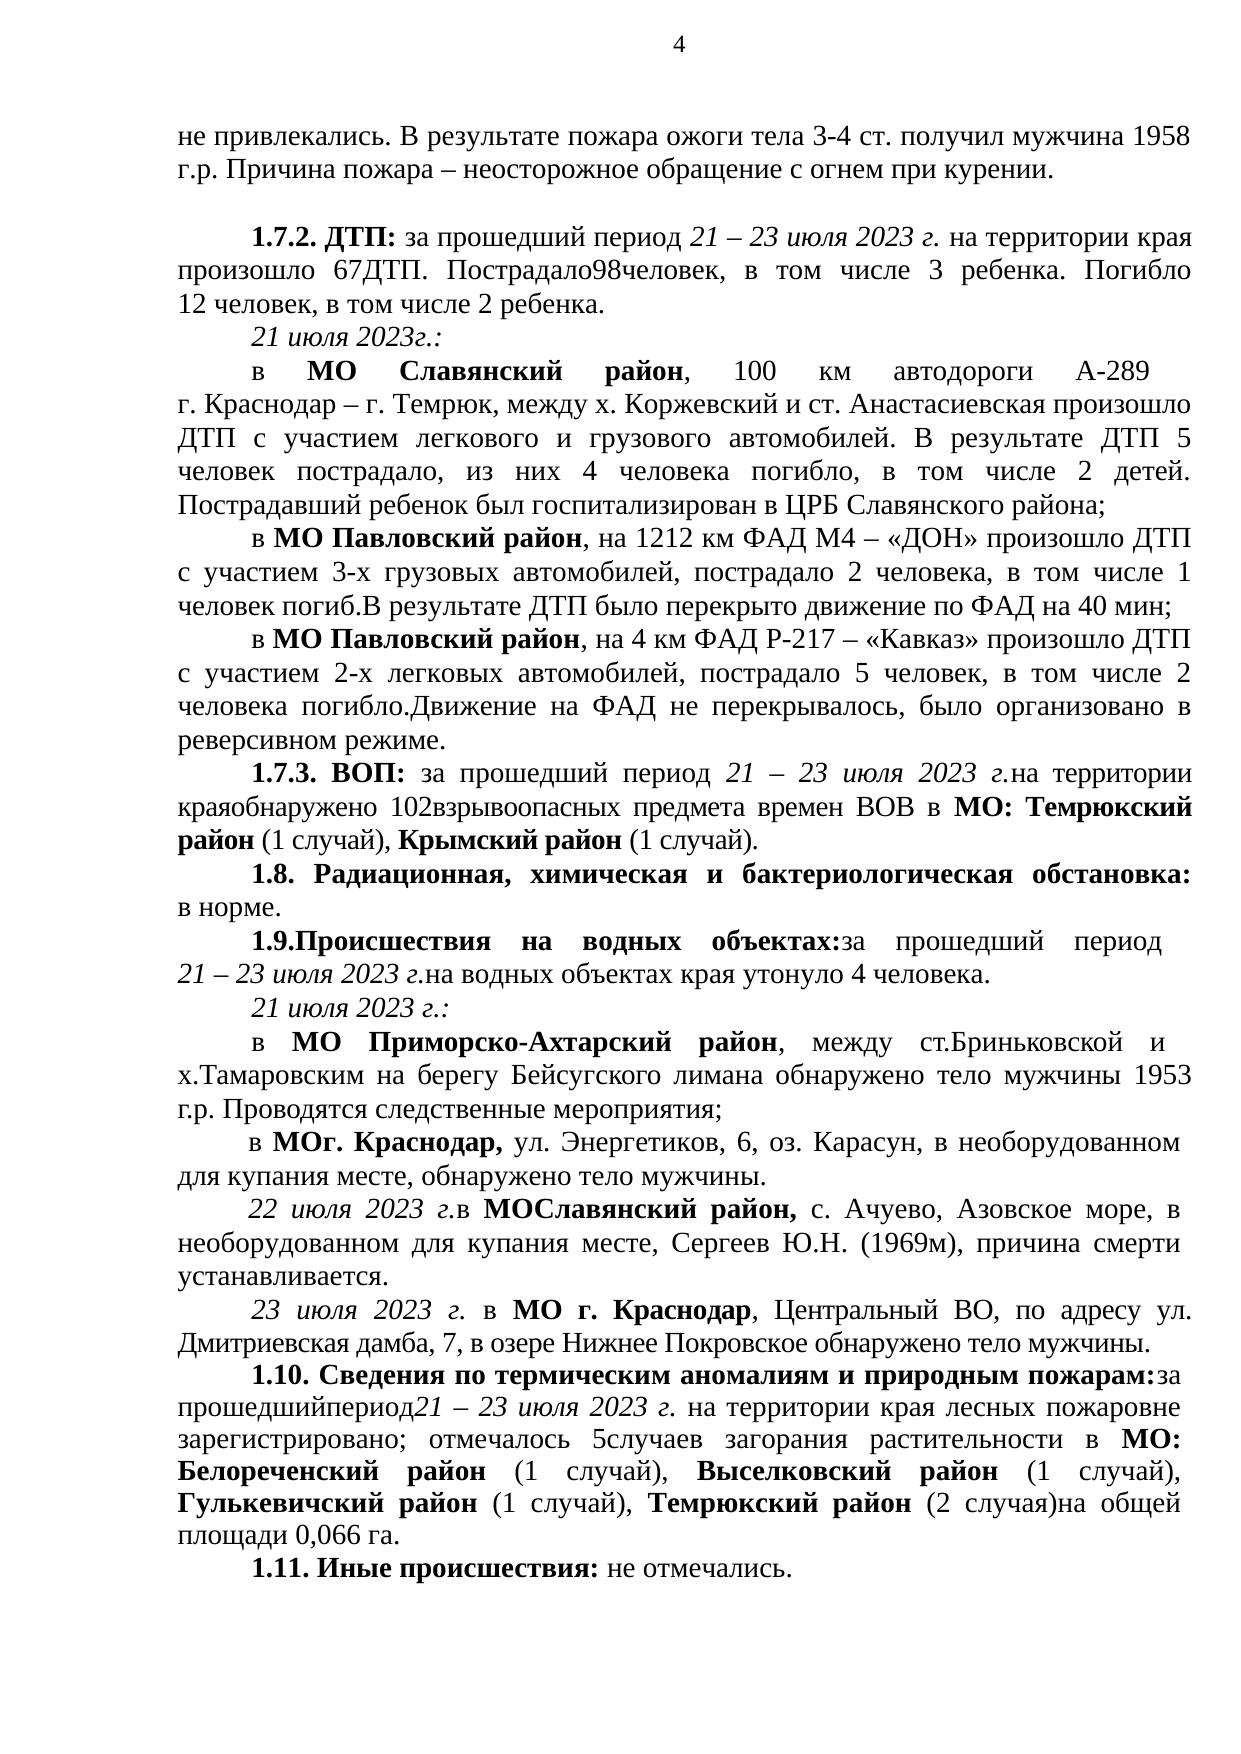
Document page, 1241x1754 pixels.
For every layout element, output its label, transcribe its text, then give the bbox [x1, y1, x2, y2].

text в МО Славянский район, 100 км автодороги А-289 г. Краснодар – г. Темрюк, между х. Коржевский и ст. Анастасиевская произошло ДТП с участием легкового и грузового автомобилей. В результате ДТП 5 человек пострадало, из них 4 человека погибло, в том числе 2 детей. Пострадавший ребенок был госпитализирован в ЦРБ Славянского района; [177, 353, 1192, 521]
text в МО Павловский район, на 1212 км ФАД М4 – «ДОН» произошло ДТП с участием 3-х грузовых автомобилей, пострадало 2 человека, в том числе 1 человек погиб.В результате ДТП было перекрыто движение по ФАД на 40 мин; [177, 521, 1192, 621]
text 21 июля 2023 г.: [177, 990, 1192, 1024]
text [177, 118, 1192, 185]
text 22 июля 2023 г.в МОСлавянский район, с. Ачуево, Азовское море, в необорудованном для купания месте, Сергеев Ю.Н. (1969м), причина смерти устанавливается. [177, 1191, 1181, 1292]
text 1.11. Иные происшествия: не отмечались. [177, 1550, 1181, 1584]
text 1.9.Происшествия на водных объектах:за прошедший период 21 – 23 июля 2023 г.на водных объектах края утонуло 4 человека. [177, 923, 1192, 990]
text 1.7.2. ДТП: за прошедший период 21 – 23 июля 2023 г. на территории края произошло 67ДТП. Пострадало98человек, в том числе 3 ребенка. Погибло 12 человек, в том числе 2 ребенка. [177, 219, 1192, 319]
text 1.8. Радиационная, химическая и бактериологическая обстановка: в норме. [177, 856, 1192, 923]
text 23 июля 2023 г. в МО г. Краснодар, Центральный ВО, по адресу ул. Дмитриевская дамба, 7, в озере Нижнее Покровское обнаружено тело мужчины. [177, 1292, 1192, 1359]
text 1.10. Сведения по термическим аномалиям и природным пожарам:за прошедшийпериод21 – 23 июля 2023 г. на территории края лесных пожаровне зарегистрировано; отмечалось 5случаев загорания растительности в МО: Белореченский район (1 случай), Выселковский район (1 случай), Гулькевичский район (1 случай), Темрюкский район (2 случая)на общей площади 0,066 га. [177, 1359, 1181, 1550]
text 21 июля 2023г.: [177, 319, 1192, 353]
text в МО Приморско-Ахтарский район, между ст.Бриньковской и х.Тамаровским на берегу Бейсугского лимана обнаружено тело мужчины 1953 г.р. Проводятся следственные мероприятия; [177, 1024, 1192, 1124]
text в МО Павловский район, на 4 км ФАД Р-217 – «Кавказ» произошло ДТП с участием 2-х легковых автомобилей, пострадало 5 человек, в том числе 2 человека погибло.Движение на ФАД не перекрывалось, было организовано в реверсивном режиме. [177, 621, 1192, 755]
text в МОг. Краснодар, ул. Энергетиков, 6, оз. Карасун, в необорудованном для купания месте, обнаружено тело мужчины. [177, 1124, 1181, 1191]
text 1.7.3. ВОП: за прошедший период 21 – 23 июля 2023 г.на территории краяобнаружено 102взрывоопасных предмета времен ВОВ в МО: Темрюкский район (1 случай), Крымский район (1 случай). [177, 755, 1192, 856]
